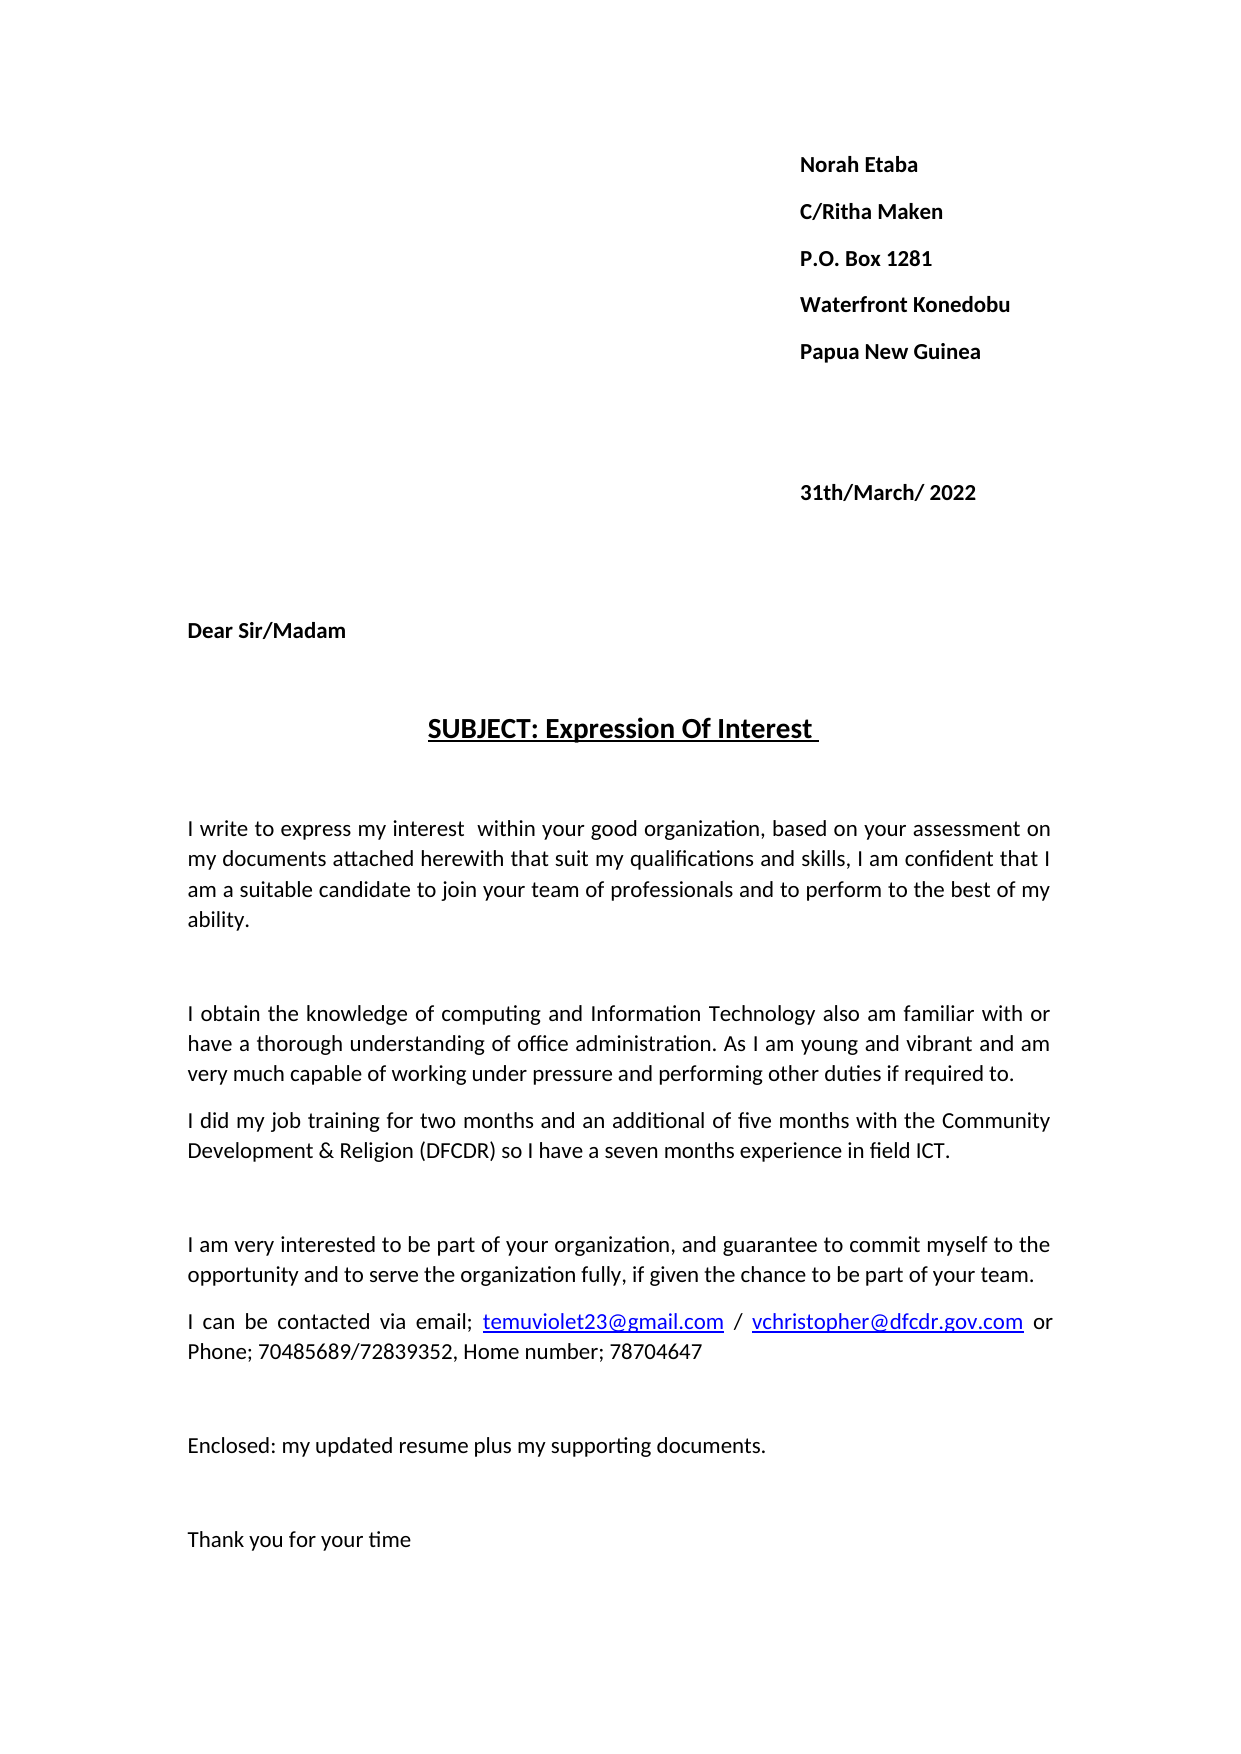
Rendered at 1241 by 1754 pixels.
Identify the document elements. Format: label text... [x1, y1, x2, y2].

text Norah Etaba [756, 150, 1053, 178]
text Papua New Guinea [756, 337, 1053, 366]
text Waterfront Konedobu [756, 291, 1053, 319]
text I obtain the knowledge of computing and Information Technology also am familiar with or have a thorough understanding of office administration. As I am young and vibrant and am very much capable of working under pressure and performing other duties if required to. [187, 999, 1053, 1087]
text C/Ritha Maken [756, 197, 1053, 225]
text I am very interested to be part of your organization, and guarantee to commit myself to the opportunity and to serve the organization fully, if given the chance to be part of your team. [187, 1230, 1053, 1288]
text I can be contacted via email; temuviolet23@gmail.com / vchristopher@dfcdr.gov.com or Phone; 70485689/72839352, Home number; 78704647 [187, 1307, 1053, 1365]
text I did my job training for two months and an additional of five months with the Community Development & Religion (DFCDR) so I have a seven months experience in field ICT. [187, 1106, 1053, 1164]
text Dear Sir/Madam [187, 616, 1053, 644]
text 31th/March/ 2022 [756, 478, 1053, 506]
text SUBJECT: Expression Of Interest [187, 710, 1053, 745]
text Thank you for your time [187, 1525, 1053, 1553]
text P.O. Box 1281 [756, 244, 1053, 272]
text I write to express my interest within your good organization, based on your assessment on my documents attached herewith that suit my qualifications and skills, I am confident that I am a suitable candidate to join your team of professionals and to perform to the best of my ability. [187, 814, 1053, 933]
text Enclosed: my updated resume plus my supporting documents. [187, 1431, 1053, 1459]
